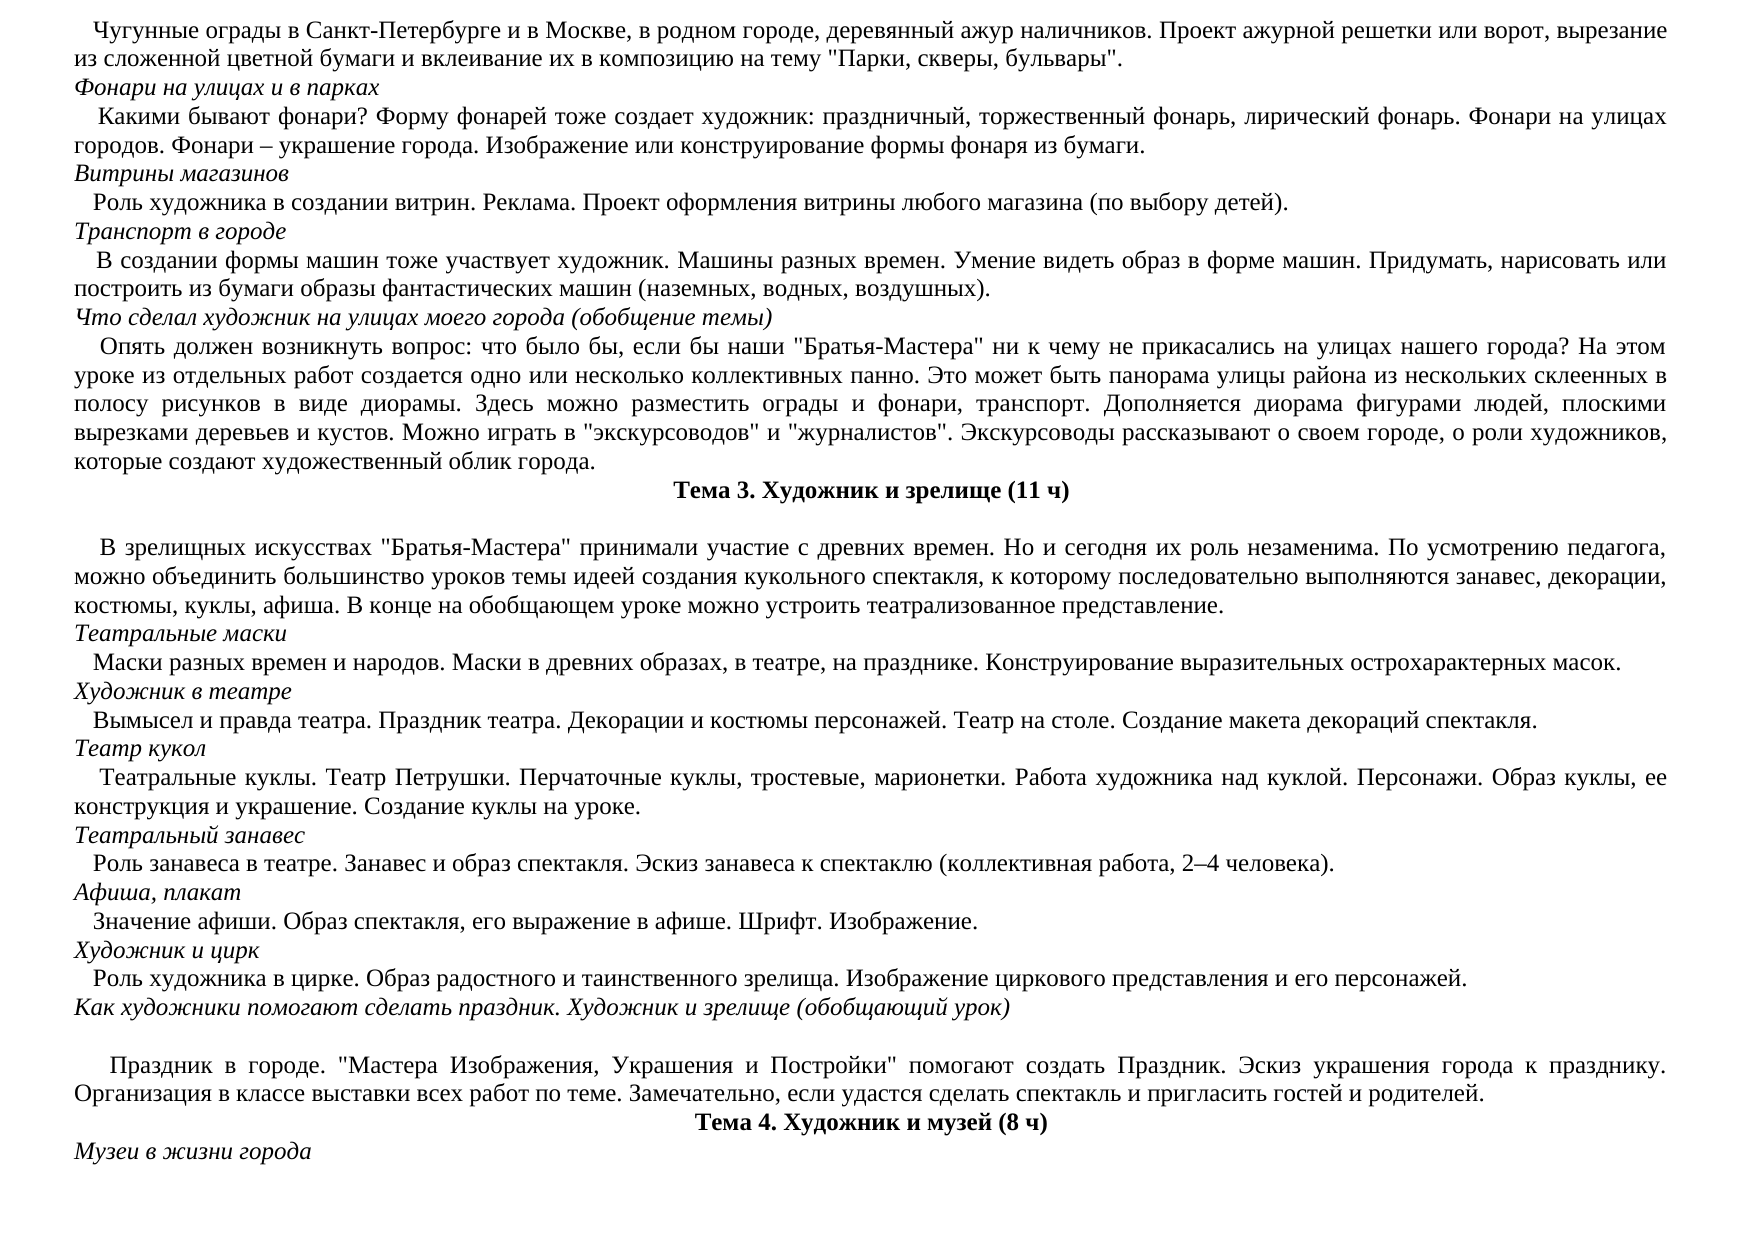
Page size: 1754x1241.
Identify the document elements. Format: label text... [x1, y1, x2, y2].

text Маски разных времен и народов. Маски в древних образах, в театре, на празднике. Конструирование выразительных острохарактерных масок. [74, 647, 1668, 676]
text Тема 3. Художник и зрелище (11 ч) [74, 475, 1668, 503]
text Тема 4. Художник и музей (8 ч) [74, 1107, 1668, 1136]
text Театральные маски [74, 618, 1668, 647]
text Роль художника в создании витрин. Реклама. Проект оформления витрины любого магазина (по выбору детей). [74, 187, 1668, 216]
text Театральные куклы. Театр Петрушки. Перчаточные куклы, тростевые, марионетки. Работа художника над куклой. Персонажи. Образ куклы, ее конструкция и украшение. Создание куклы на уроке. [74, 762, 1668, 820]
text Роль художника в цирке. Образ радостного и таинственного зрелища. Изображение циркового представления и его персонажей. [74, 963, 1668, 992]
text Фонари на улицах и в парках [74, 72, 1668, 101]
text Как художники помогают сделать праздник. Художник и зрелище (обобщающий урок) [74, 992, 1668, 1021]
text Витрины магазинов [74, 158, 1668, 187]
text Художник и цирк [74, 935, 1668, 963]
text Роль занавеса в театре. Занавес и образ спектакля. Эскиз занавеса к спектаклю (коллективная работа, 2–4 человека). [74, 848, 1668, 877]
text Транспорт в городе [74, 216, 1668, 245]
text В зрелищных искусствах "Братья-Мастера" принимали участие с древних времен. Но и сегодня их роль незаменима. По усмотрению педагога, можно объединить большинство уроков темы идеей создания кукольного спектакля, к которому последовательно выполняются занавес, декорации, костюмы, куклы, афиша. В конце на обобщающем уроке можно устроить театрализованное представление. [74, 532, 1668, 618]
text Чугунные ограды в Санкт-Петербурге и в Москве, в родном городе, деревянный ажур наличников. Проект ажурной решетки или ворот, вырезание из сложенной цветной бумаги и вклеивание их в композицию на тему "Парки, скверы, бульвары". [74, 15, 1668, 72]
text Вымысел и правда театра. Праздник театра. Декорации и костюмы персонажей. Театр на столе. Создание макета декораций спектакля. [74, 705, 1668, 733]
text Что сделал художник на улицах моего города (обобщение темы) [74, 302, 1668, 331]
text Праздник в городе. "Мастера Изображения, Украшения и Постройки" помогают создать Праздник. Эскиз украшения города к празднику. Организация в классе выставки всех работ по теме. Замечательно, если удастся сделать спектакль и пригласить гостей и родителей. [74, 1050, 1668, 1107]
text Опять должен возникнуть вопрос: что было бы, если бы наши "Братья-Мастера" ни к чему не прикасались на улицах нашего города? На этом уроке из отдельных работ создается одно или несколько коллективных панно. Это может быть панорама улицы района из нескольких склеенных в полосу рисунков в виде диорамы. Здесь можно разместить ограды и фонари, транспорт. Дополняется диорама фигурами людей, плоскими вырезками деревьев и кустов. Можно играть в "экскурсоводов" и "журналистов". Экскурсоводы рассказывают о своем городе, о роли художников, которые создают художественный облик города. [74, 331, 1668, 475]
text Театр кукол [74, 733, 1668, 762]
text Значение афиши. Образ спектакля, его выражение в афише. Шрифт. Изображение. [74, 906, 1668, 935]
text Музеи в жизни города [74, 1136, 1668, 1165]
text Театральный занавес [74, 820, 1668, 848]
text Афиша, плакат [74, 877, 1668, 906]
text Художник в театре [74, 676, 1668, 705]
text В создании формы машин тоже участвует художник. Машины разных времен. Умение видеть образ в форме машин. Придумать, нарисовать или построить из бумаги образы фантастических машин (наземных, водных, воздушных). [74, 245, 1668, 302]
text Какими бывают фонари? Форму фонарей тоже создает художник: праздничный, торжественный фонарь, лирический фонарь. Фонари на улицах городов. Фонари – украшение города. Изображение или конструирование формы фонаря из бумаги. [74, 101, 1668, 158]
